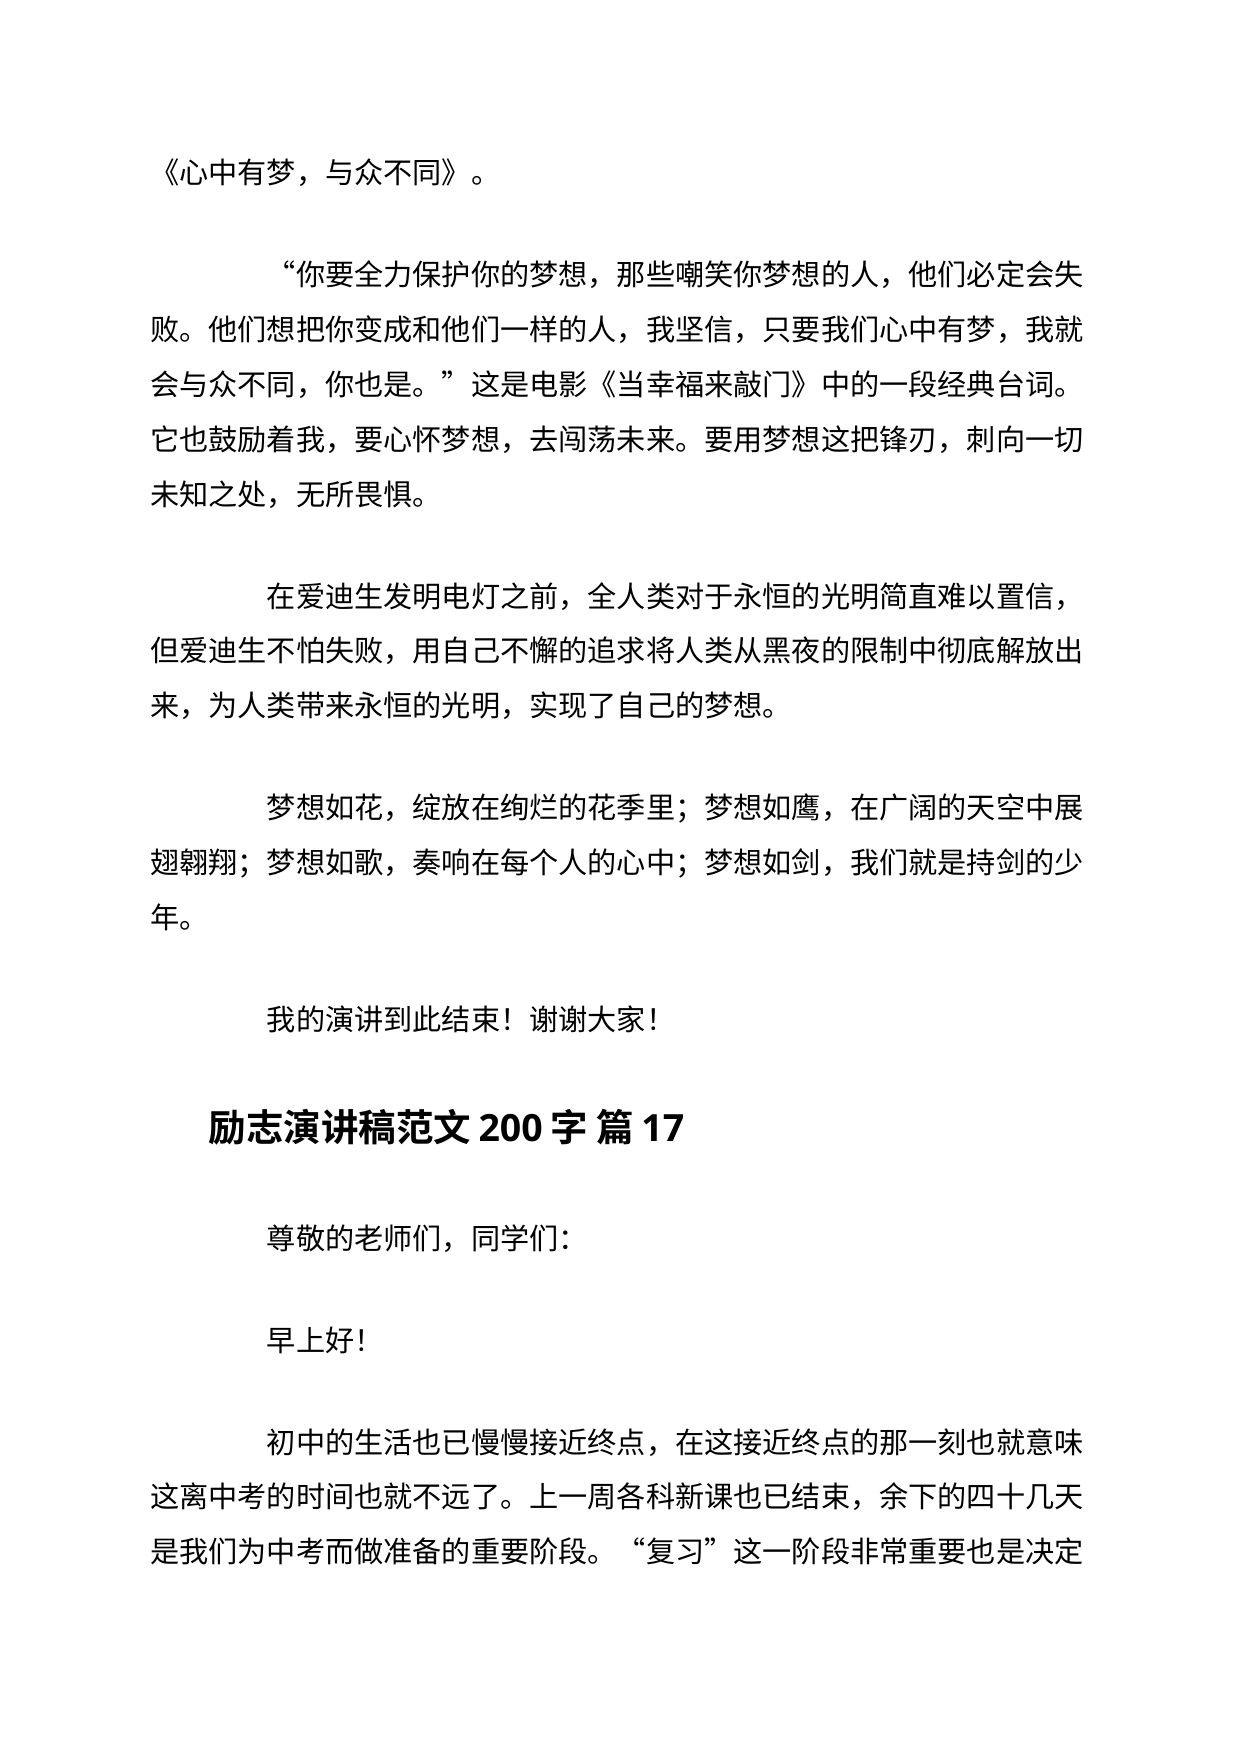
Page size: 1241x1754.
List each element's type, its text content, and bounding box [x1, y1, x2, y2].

text 在爱迪生发明电灯之前，全人类对于永恒的光明简直难以置信，但爱迪生不怕失败，用自己不懈的追求将人类从黑夜的限制中彻底解放出来，为人类带来永恒的光明，实现了自己的梦想。 [150, 573, 1090, 725]
text 尊敬的老师们，同学们： [150, 1216, 1090, 1258]
text 梦想如花，绽放在绚烂的花季里；梦想如鹰，在广阔的天空中展翅翱翔；梦想如歌，奏响在每个人的心中；梦想如剑，我们就是持剑的少年。 [150, 785, 1090, 937]
text 早上好！ [150, 1317, 1090, 1360]
text “你要全力保护你的梦想，那些嘲笑你梦想的人，他们必定会失败。他们想把你变成和他们一样的人，我坚信，只要我们心中有梦，我就会与众不同，你也是。”这是电影《当幸福来敲门》中的一段经典台词。它也鼓励着我，要心怀梦想，去闯荡未来。要用梦想这把锋刃，刺向一切未知之处，无所畏惧。 [150, 252, 1090, 514]
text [150, 150, 1090, 192]
text 励志演讲稿范文200字 篇17 [150, 1098, 1090, 1152]
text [150, 1419, 1090, 1571]
text 我的演讲到此结束！谢谢大家！ [150, 996, 1090, 1038]
